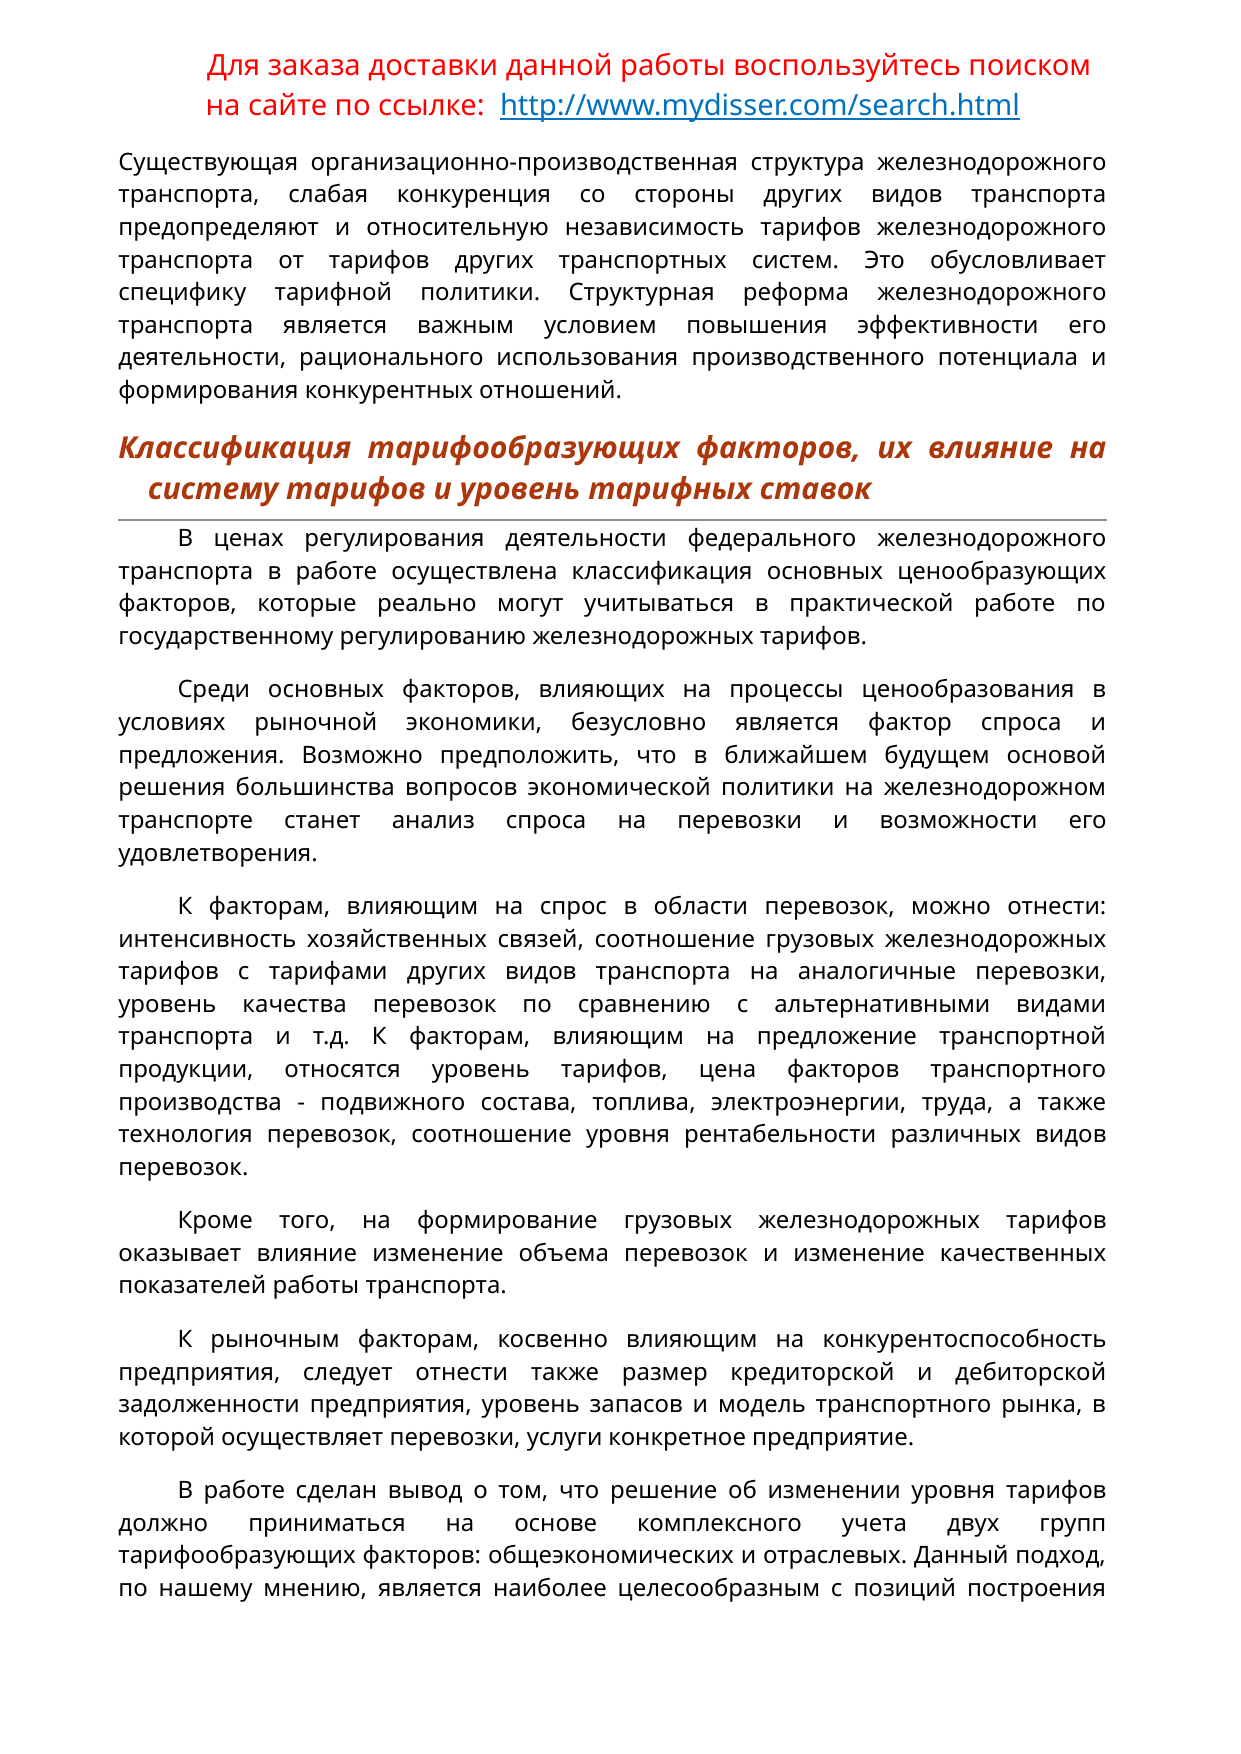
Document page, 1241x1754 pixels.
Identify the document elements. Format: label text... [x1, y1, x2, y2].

subtitle Классификация тарифообразующих факторов, их влияние на систему тарифов и уровень тарифных ставок [118, 426, 1107, 519]
